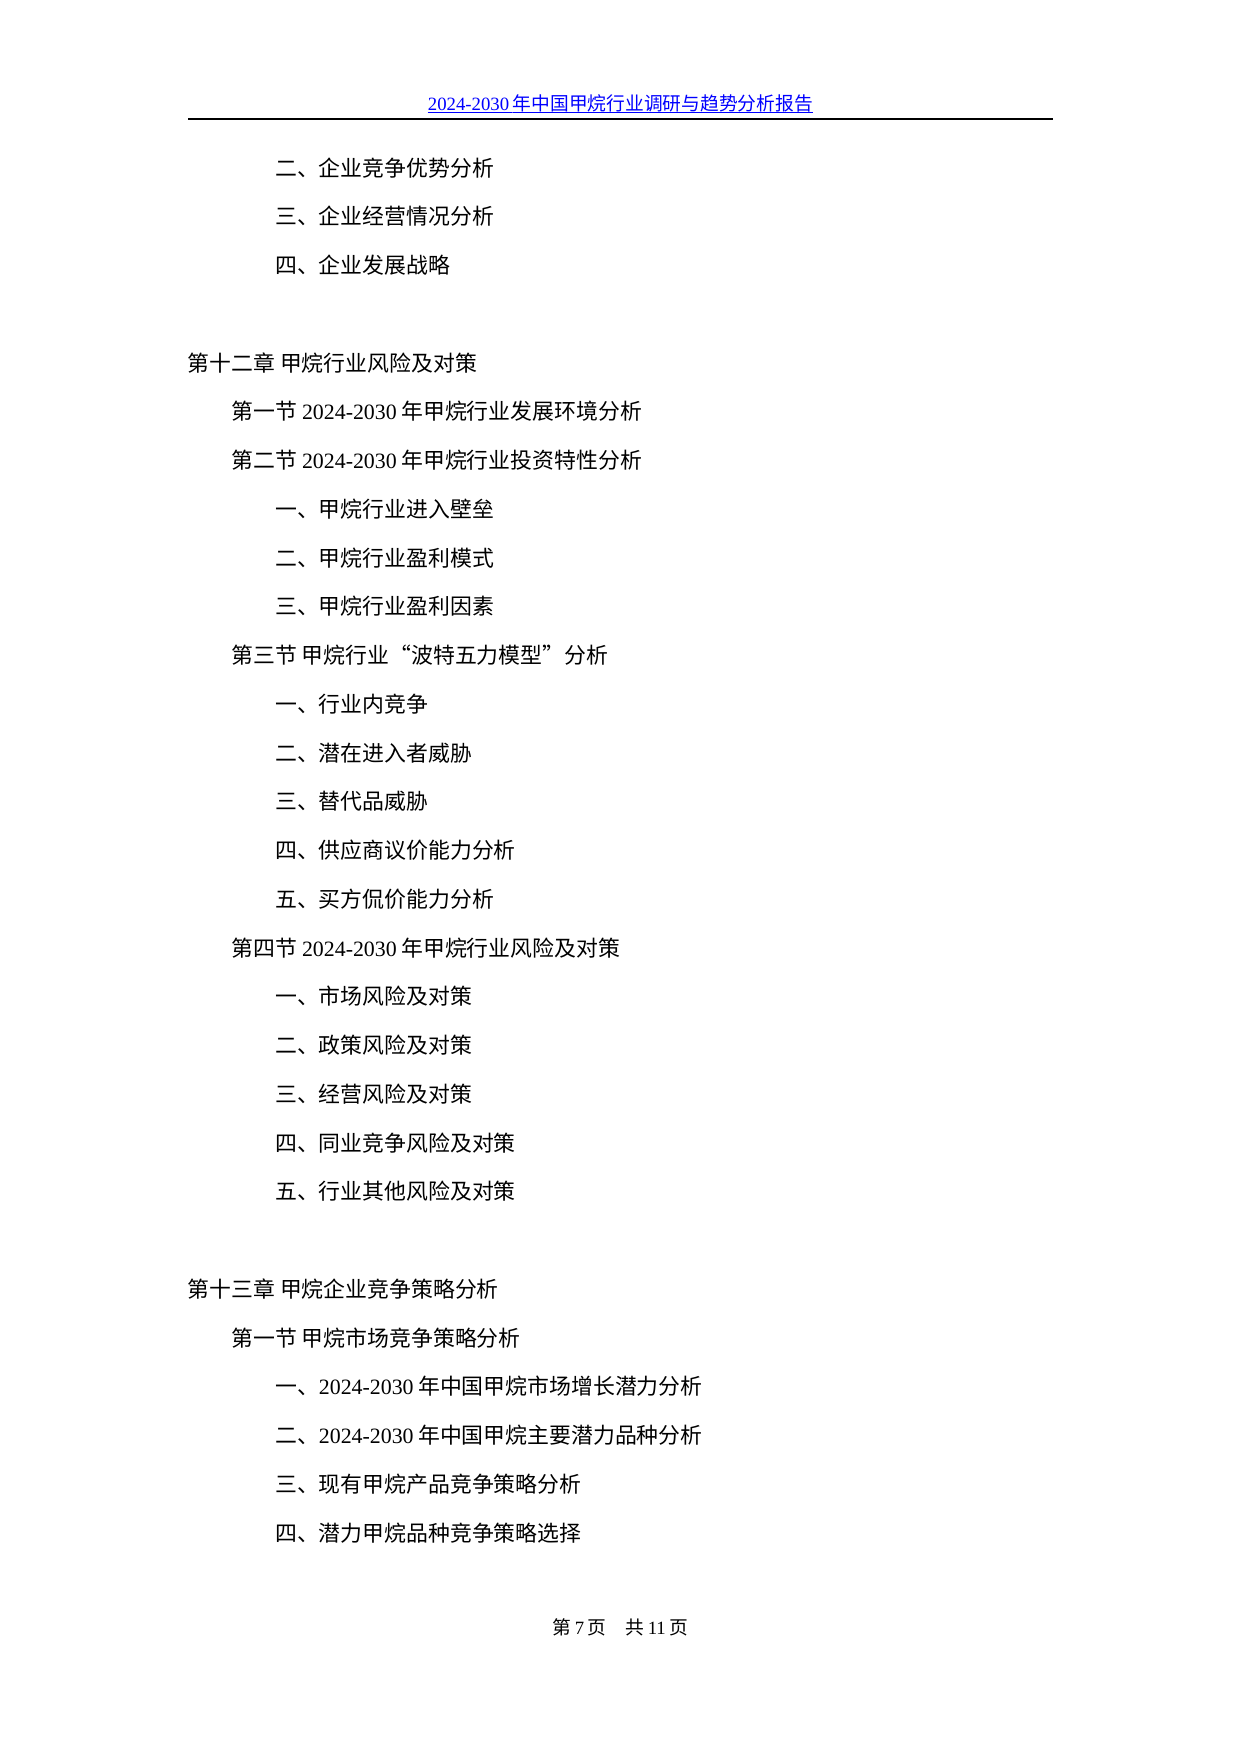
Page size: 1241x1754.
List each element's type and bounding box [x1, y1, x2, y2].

text [187, 150, 1053, 1548]
